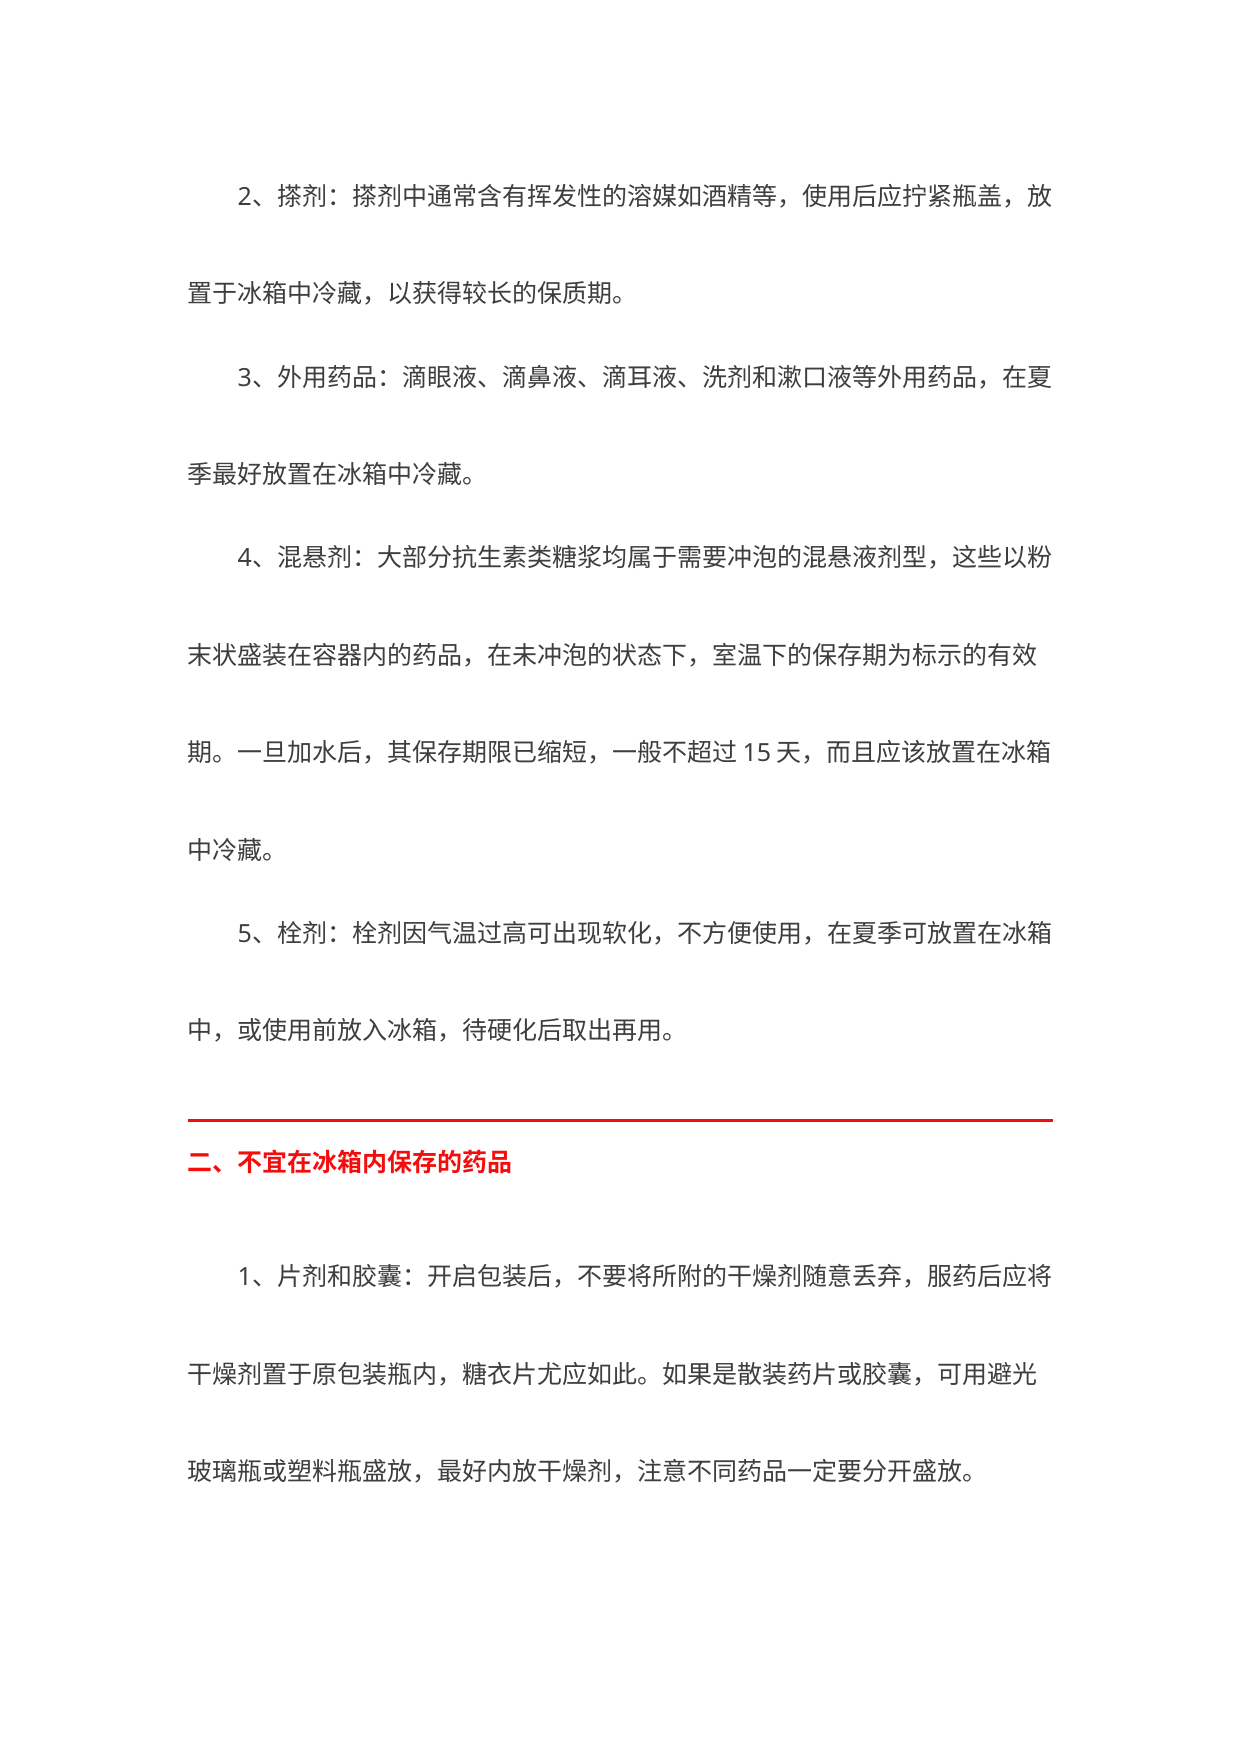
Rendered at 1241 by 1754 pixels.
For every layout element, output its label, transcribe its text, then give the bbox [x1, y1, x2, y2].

text 5、栓剂：栓剂因气温过高可出现软化，不方便使用，在夏季可放置在冰箱中，或使用前放入冰箱，待硬化后取出再用。 [187, 899, 1053, 1061]
text 3、外用药品：滴眼液、滴鼻液、滴耳液、洗剂和漱口液等外用药品，在夏季最好放置在冰箱中冷藏。 [187, 343, 1053, 505]
text 2、搽剂：搽剂中通常含有挥发性的溶媒如酒精等，使用后应拧紧瓶盖，放置于冰箱中冷藏，以获得较长的保质期。 [187, 162, 1053, 324]
text 4、混悬剂：大部分抗生素类糖浆均属于需要冲泡的混悬液剂型，这些以粉末状盛装在容器内的药品，在未冲泡的状态下，室温下的保存期为标示的有效期。一旦加水后，其保存期限已缩短，一般不超过15天，而且应该放置在冰箱中冷藏。 [187, 523, 1053, 881]
text 1、片剂和胶囊：开启包装后，不要将所附的干燥剂随意丢弃，服药后应将干燥剂置于原包装瓶内，糖衣片尤应如此。如果是散装药片或胶囊，可用避光玻璃瓶或塑料瓶盛放，最好内放干燥剂，注意不同药品一定要分开盛放。 [187, 1242, 1053, 1502]
text 二、不宜在冰箱内保存的药品 [187, 1120, 1053, 1193]
